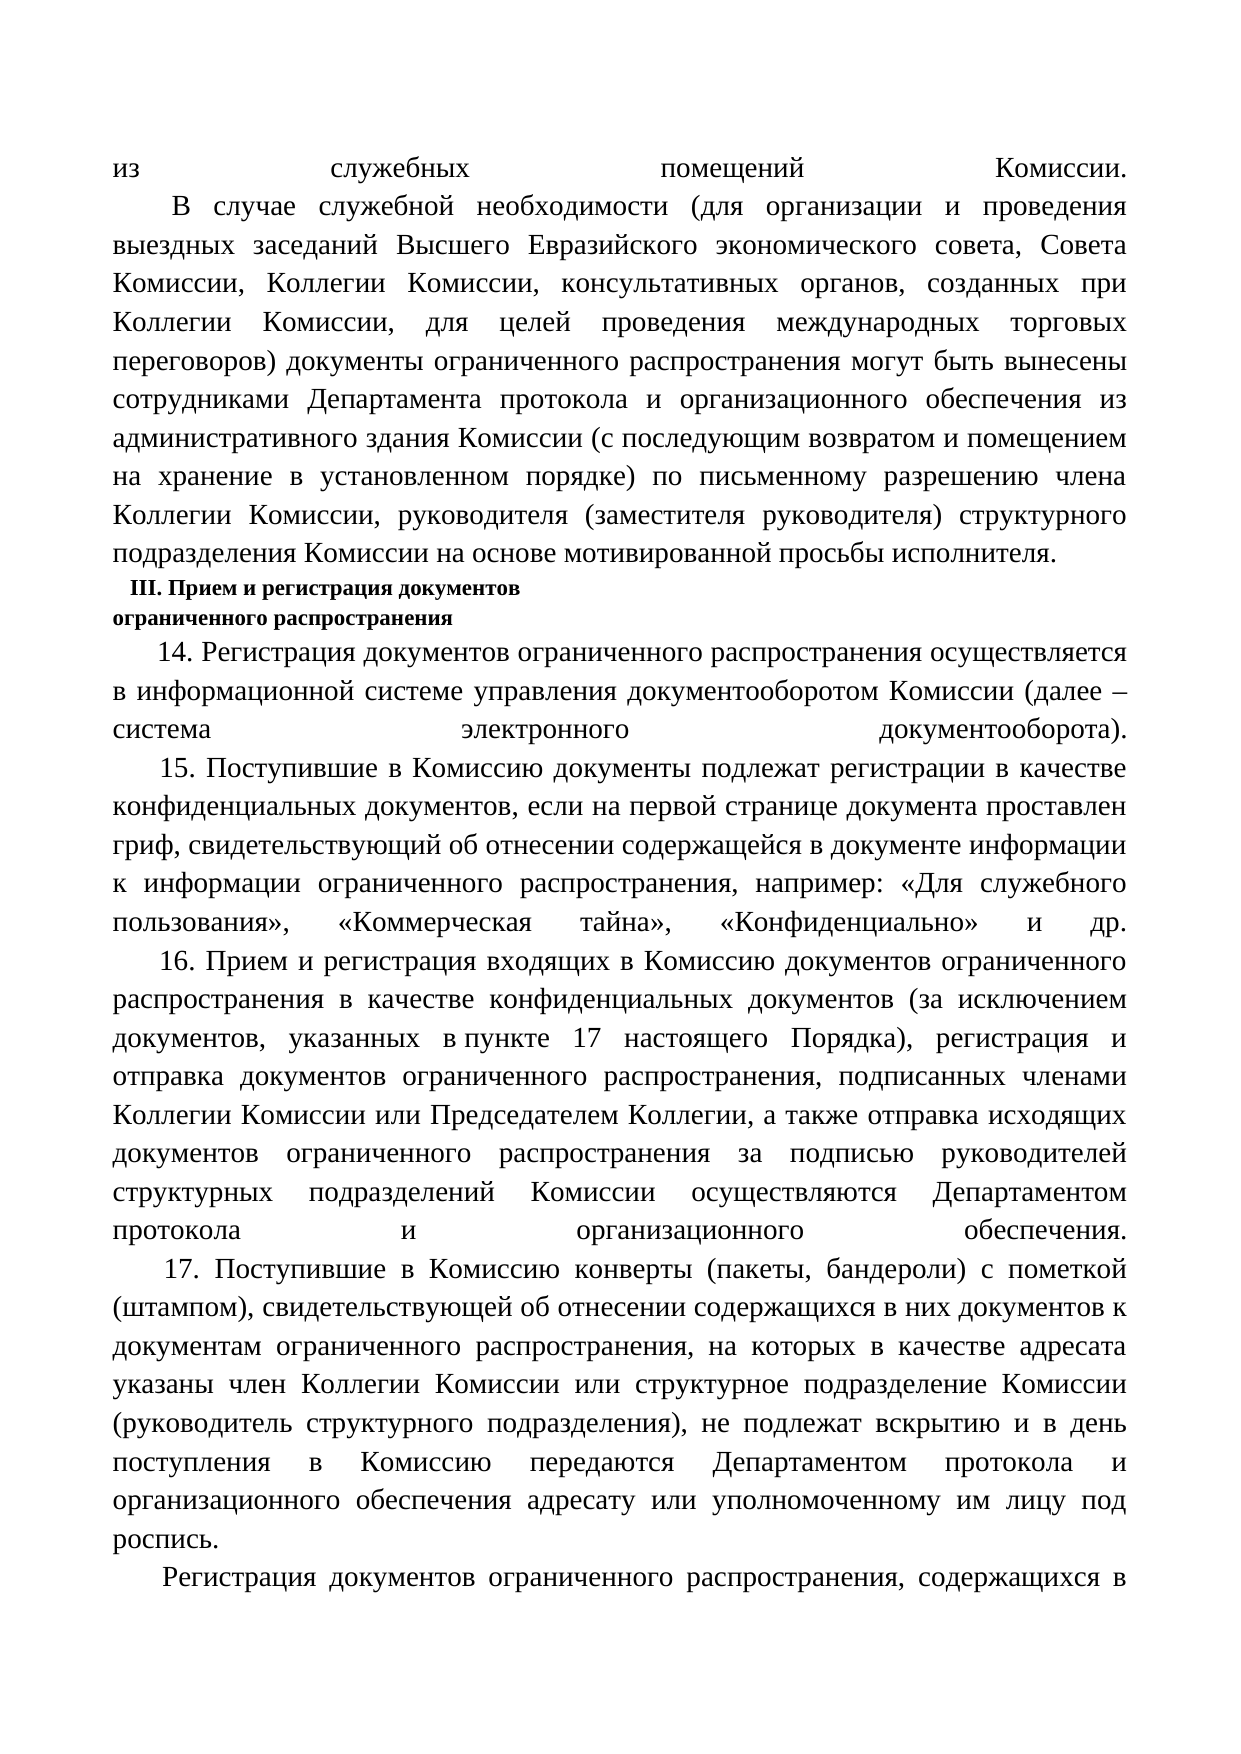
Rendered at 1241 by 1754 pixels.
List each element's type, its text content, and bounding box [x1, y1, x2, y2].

text III. Прием и регистрация документов ограниченного распространения [112, 574, 1128, 631]
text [112, 634, 1128, 1593]
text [112, 150, 1128, 569]
